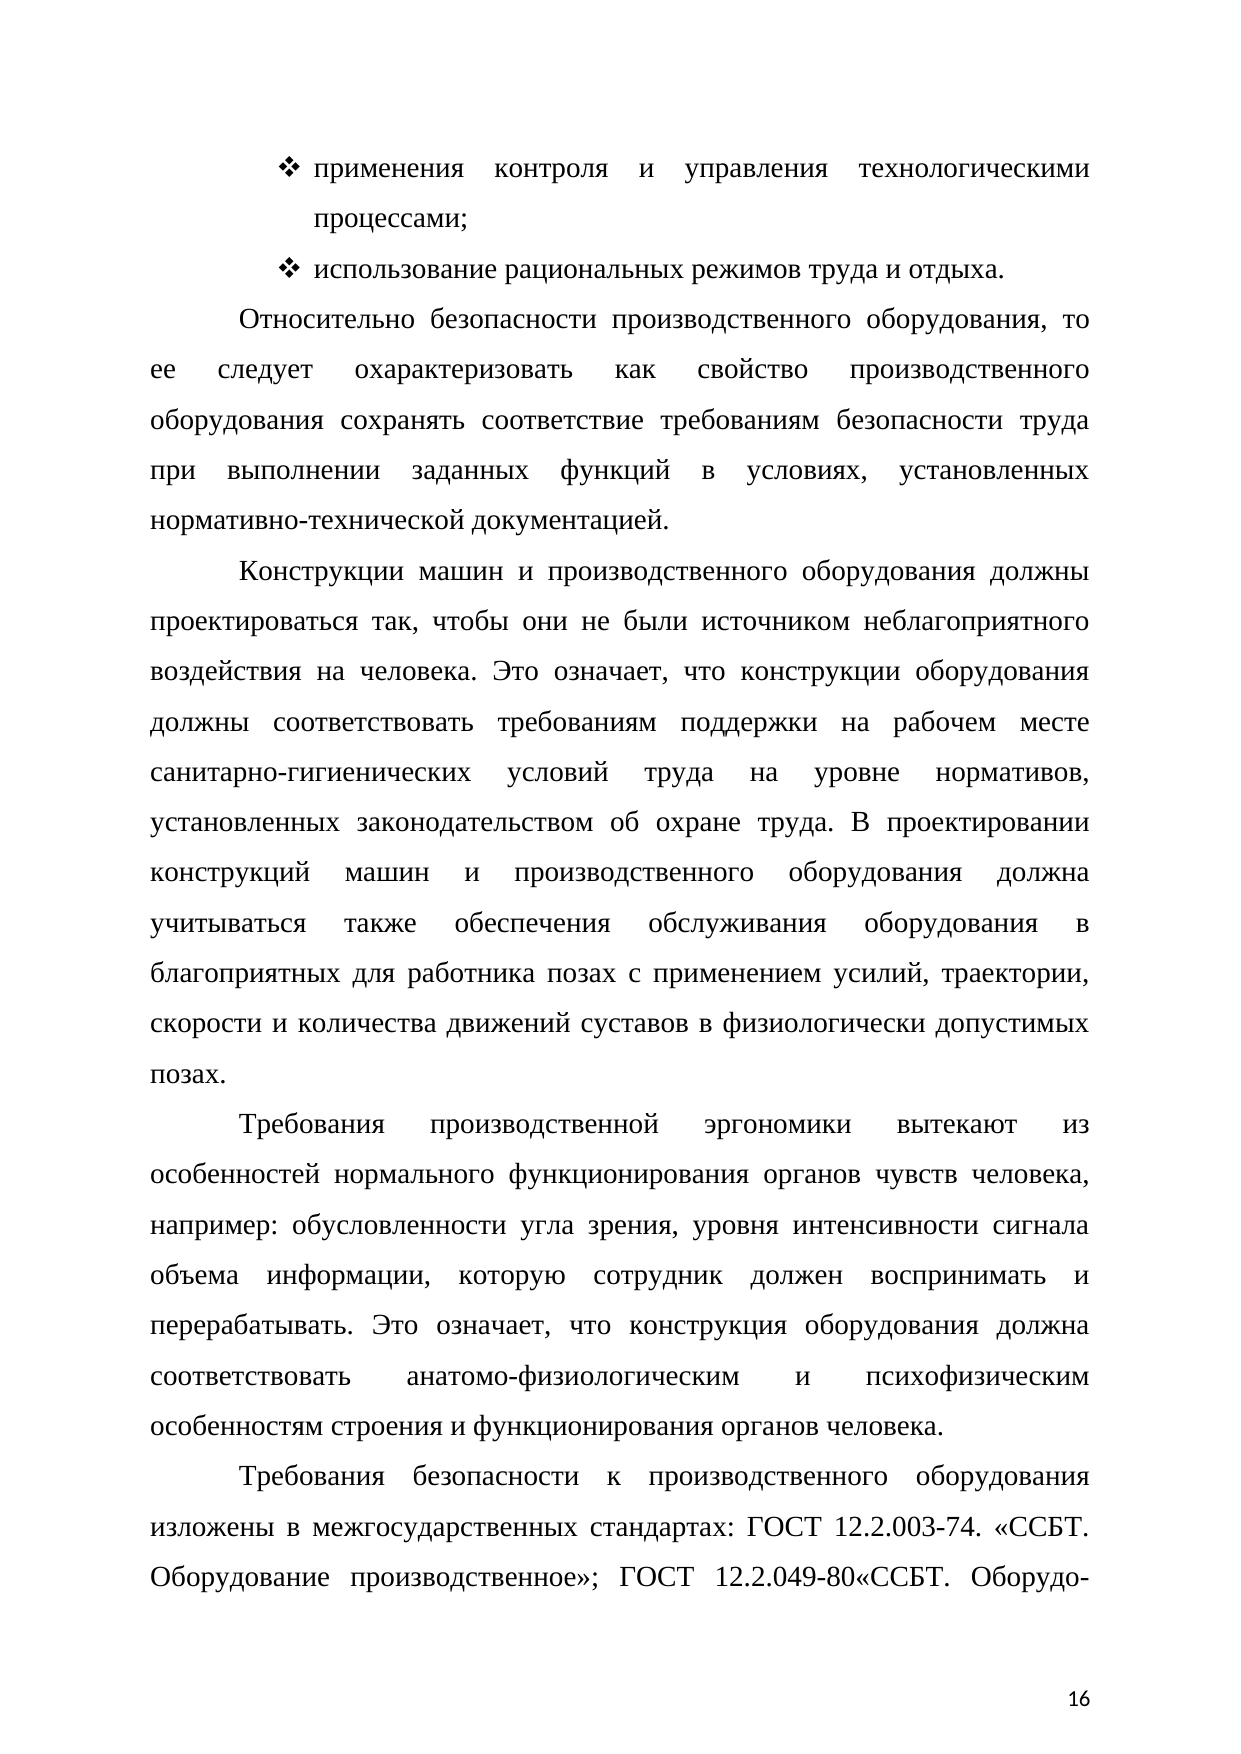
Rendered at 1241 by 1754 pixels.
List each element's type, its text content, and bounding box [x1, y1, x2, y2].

text Конструкции машин и производственного оборудования должны проектироваться так, чтобы они не были источником неблагоприятного воздействия на человека. Это означает, что конструкции оборудования должны соответствовать требованиям поддержки на рабочем месте санитарно-гигиенических условий труда на уровне нормативов, установленных законодательством об охране труда. В проектировании конструкций машин и производственного оборудования должна учитываться также обеспечения обслуживания оборудования в благоприятных для работника позах с применением усилий, траектории, скорости и количества движений суставов в физиологически допустимых позах. [150, 553, 1090, 1089]
text Относительно безопасности производственного оборудования, то ее следует охарактеризовать как свойство производственного оборудования сохранять соответствие требованиям безопасности труда при выполнении заданных функций в условиях, установленных нормативно-технической документацией. [150, 301, 1090, 536]
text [150, 1458, 1090, 1592]
text Требования производственной эргономики вытекают из особенностей нормального функционирования органов чувств человека, например: обусловленности угла зрения, уровня интенсивности сигнала объема информации, которую сотрудник должен воспринимать и перерабатывать. Это означает, что конструкция оборудования должна соответствовать анатомо-физиологическим и психофизическим особенностям строения и функционирования органов человека. [150, 1106, 1090, 1442]
list применения контроля и управления технологическими процессами; [276, 150, 1090, 234]
list использование рациональных режимов труда и отдыха. [276, 251, 1090, 284]
